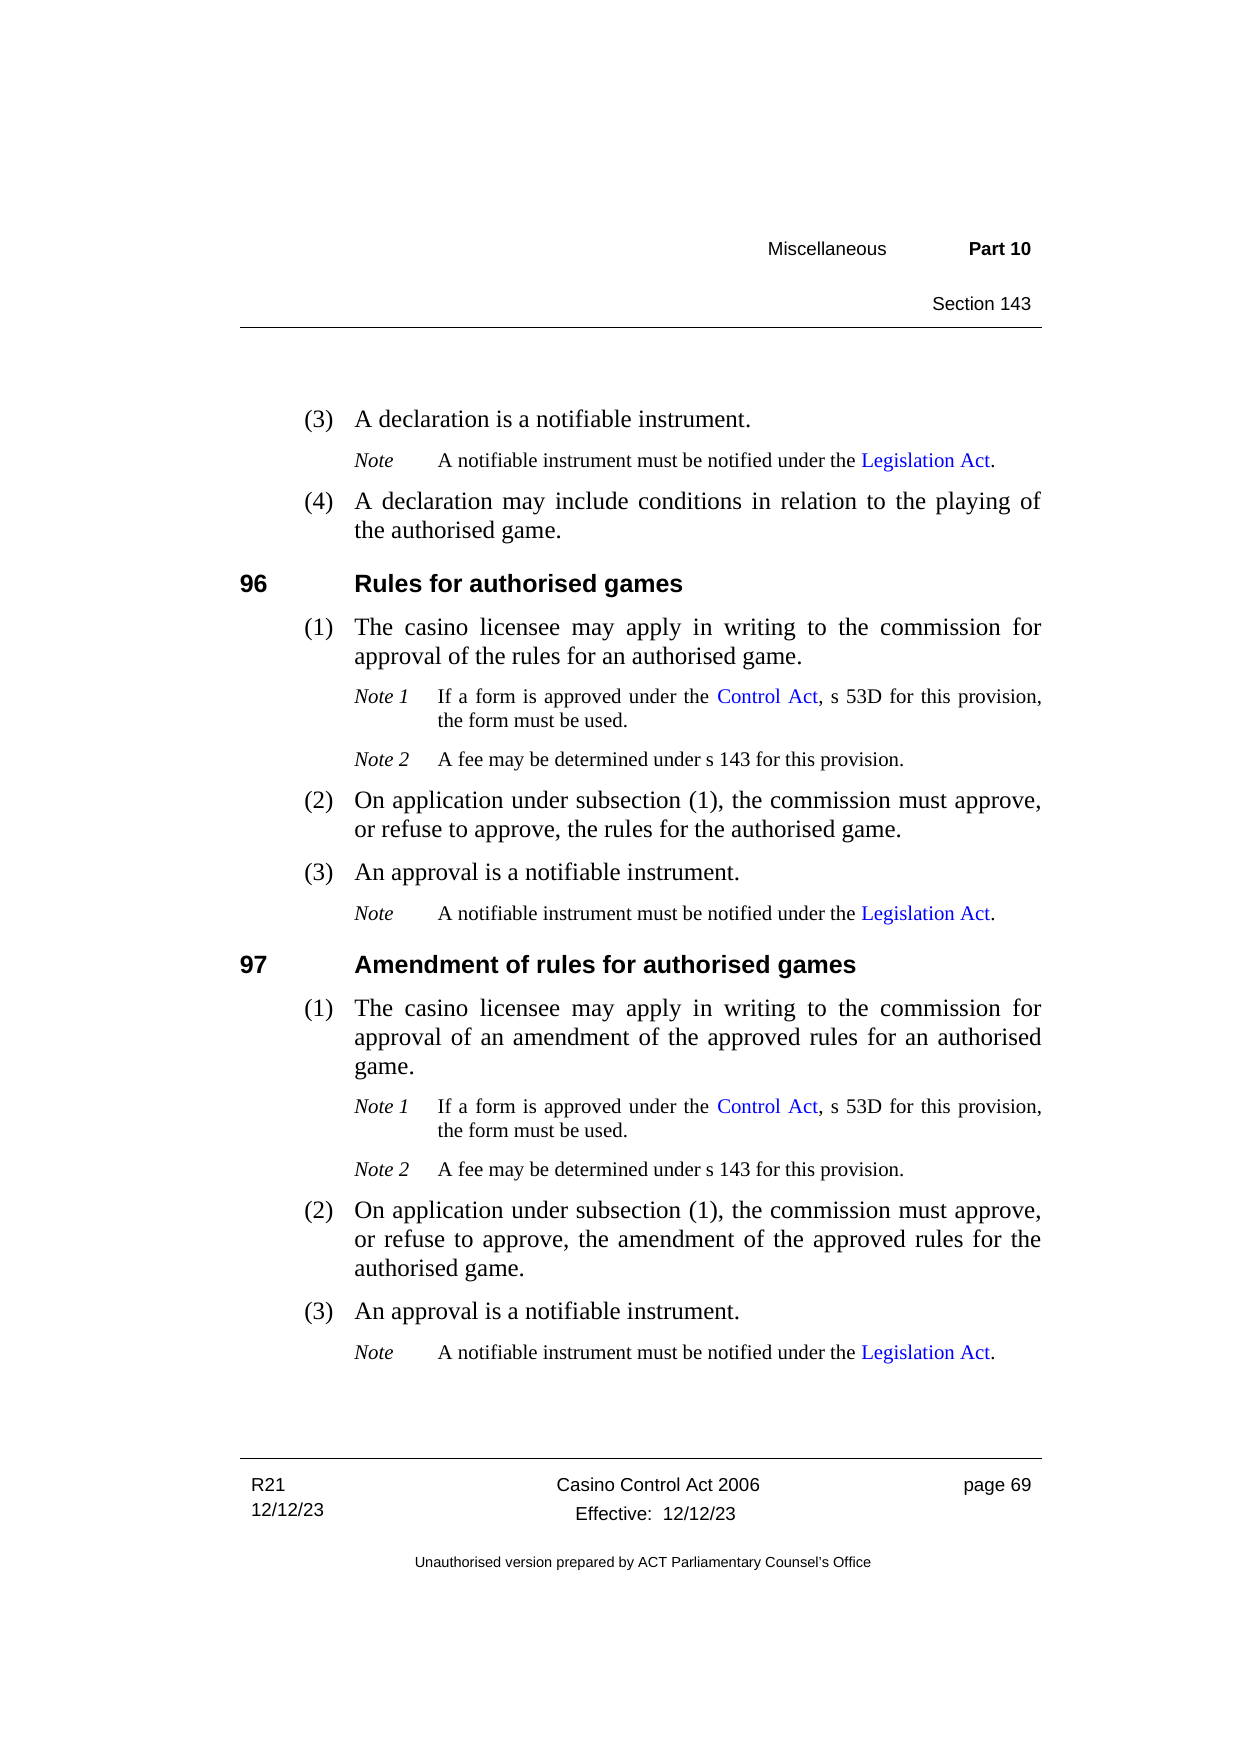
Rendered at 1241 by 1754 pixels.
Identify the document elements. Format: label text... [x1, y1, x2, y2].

text Note A notifiable instrument must be notified under the Legislation Act. [354, 1339, 1042, 1364]
text (2) On application under subsection (1), the commission must approve, or refuse to approve, the rules for the authorised game. [239, 785, 1042, 843]
text (3) An approval is a notifiable instrument. [239, 857, 1042, 886]
text Note 2 A fee may be determined under s 143 for this provision. [354, 1157, 1042, 1181]
text Note 1 If a form is approved under the Control Act, s 53D for this provision, the form must be used. [354, 684, 1042, 732]
text (3) An approval is a notifiable instrument. [239, 1296, 1042, 1325]
text (2) On application under subsection (1), the commission must approve, or refuse to approve, the amendment of the approved rules for the authorised game. [239, 1195, 1042, 1282]
text (4) A declaration may include conditions in relation to the playing of the authorised game. [239, 486, 1042, 544]
text Note 2 A fee may be determined under s 143 for this provision. [354, 747, 1042, 771]
text Note A notifiable instrument must be notified under the Legislation Act. [354, 901, 1042, 925]
text (1) The casino licensee may apply in writing to the commission for approval of the rules for an authorised game. [239, 612, 1042, 669]
text (3) A declaration is a notifiable instrument. [239, 404, 1042, 433]
text Note A notifiable instrument must be notified under the Legislation Act. [354, 447, 1042, 472]
text Note 1 If a form is approved under the Control Act, s 53D for this provision, the form must be used. [354, 1094, 1042, 1142]
text (1) The casino licensee may apply in writing to the commission for approval of an amendment of the approved rules for an authorised game. [239, 993, 1042, 1079]
text 97 Amendment of rules for authorised games [239, 950, 1042, 979]
text 96 Rules for authorised games [239, 569, 1042, 597]
